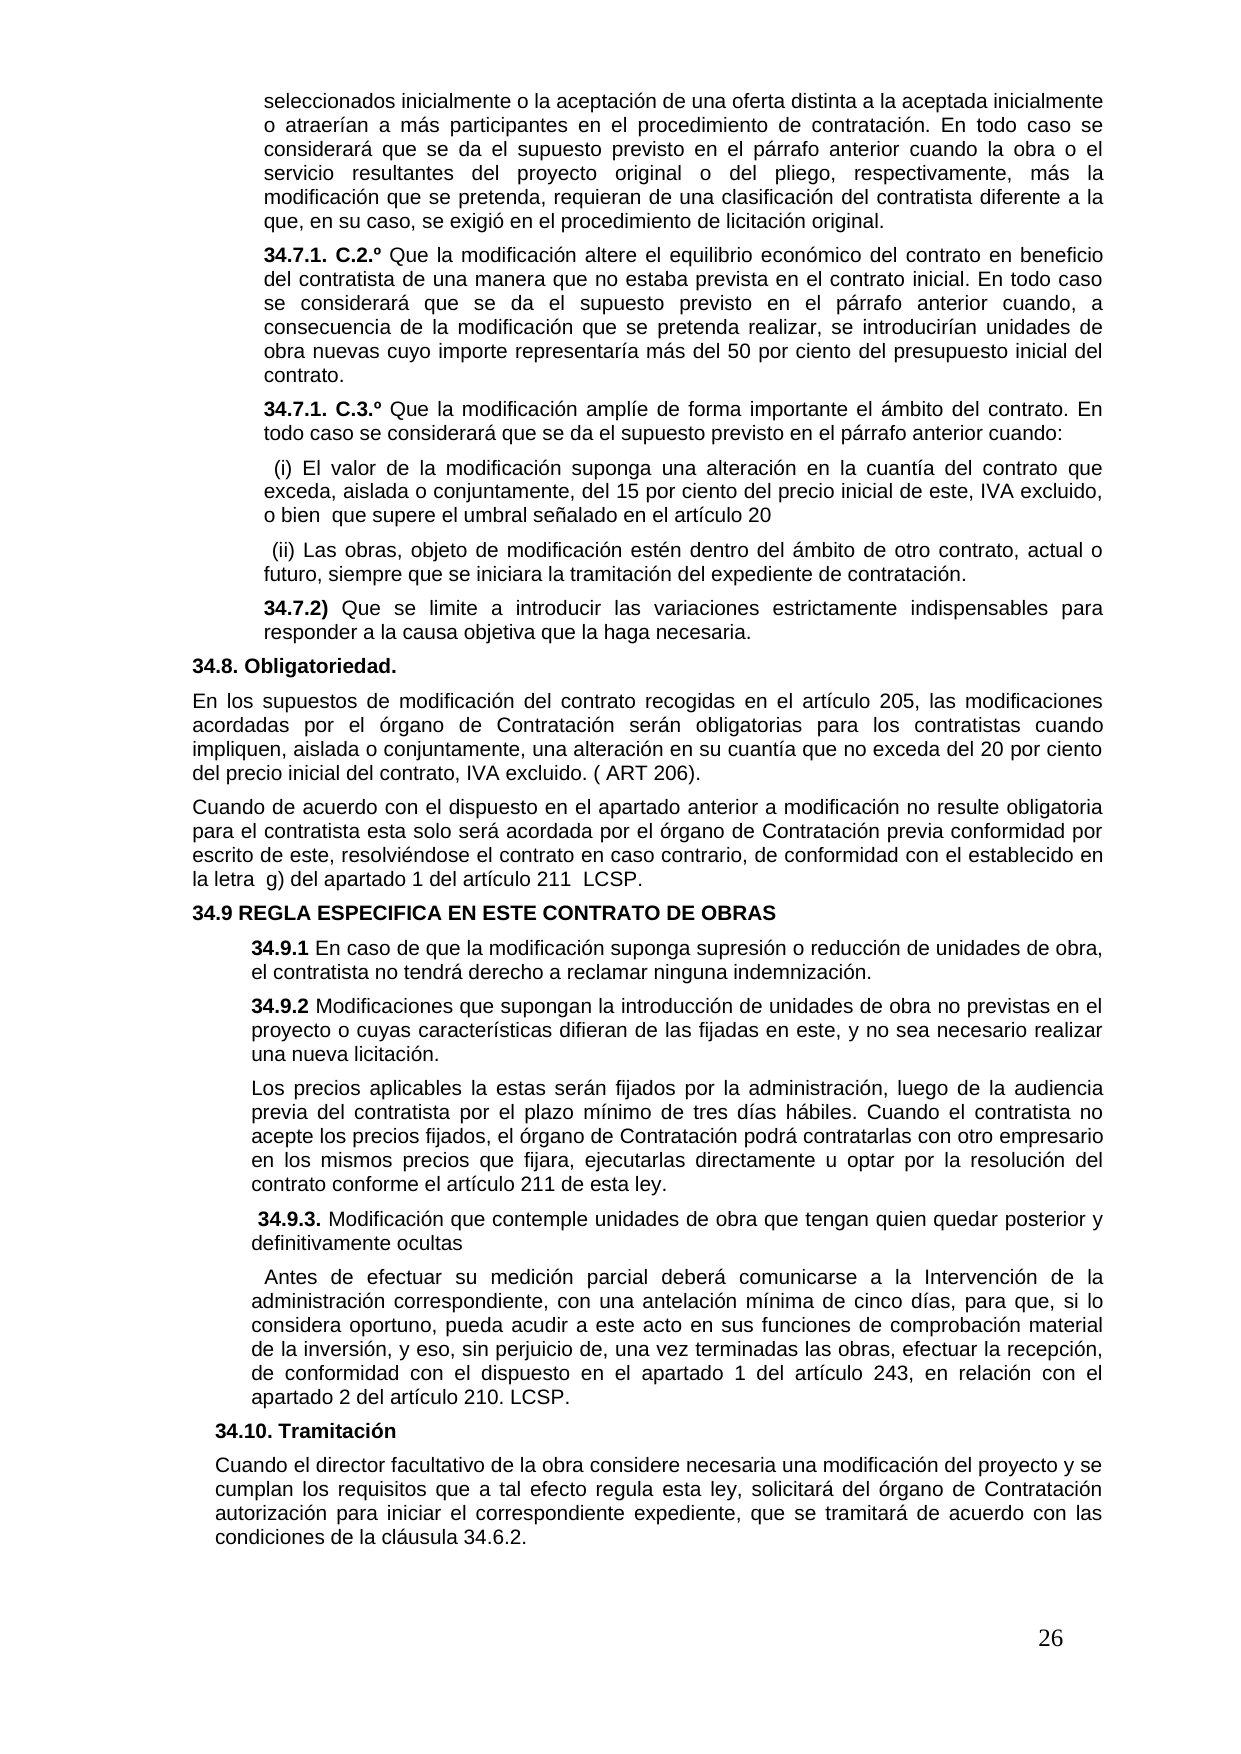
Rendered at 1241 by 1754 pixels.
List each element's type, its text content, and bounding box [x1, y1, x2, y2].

text (i) El valor de la modificación suponga una alteración en la cuantía del contrato que exceda, aislada o conjuntamente, del 15 por ciento del precio inicial de este, IVA excluido, o bien que supere el umbral señalado en el artículo 20 [263, 455, 1104, 527]
text 34.7.1. C.2.º Que la modificación altere el equilibrio económico del contrato en beneficio del contratista de una manera que no estaba prevista en el contrato inicial. En todo caso se considerará que se da el supuesto previsto en el párrafo anterior cuando, a consecuencia de la modificación que se pretenda realizar, se introducirían unidades de obra nuevas cuyo importe representaría más del 50 por ciento del presupuesto inicial del contrato. [263, 243, 1104, 387]
text Los precios aplicables la estas serán fijados por la administración, luego de la audiencia previa del contratista por el plazo mínimo de tres días hábiles. Cuando el contratista no acepte los precios fijados, el órgano de Contratación podrá contratarlas con otro empresario en los mismos precios que fijara, ejecutarlas directamente u optar por la resolución del contrato conforme el artículo 211 de esta ley. [251, 1076, 1104, 1196]
text 34.9.3. Modificación que contemple unidades de obra que tengan quien quedar posterior y definitivamente ocultas [251, 1206, 1104, 1254]
text (ii) Las obras, objeto de modificación estén dentro del ámbito de otro contrato, actual o futuro, siempre que se iniciara la tramitación del expediente de contratación. [263, 538, 1104, 586]
text 34.9.1 En caso de que la modificación suponga supresión o reducción de unidades de obra, el contratista no tendrá derecho a reclamar ninguna indemnización. [251, 936, 1104, 983]
text 34.10. Tramitación [215, 1419, 1104, 1443]
text 34.9.2 Modificaciones que supongan la introducción de unidades de obra no previstas en el proyecto o cuyas características difieran de las fijadas en este, y no sea necesario realizar una nueva licitación. [251, 994, 1104, 1066]
text 34.7.2) Que se limite a introducir las variaciones estrictamente indispensables para responder a la causa objetiva que la haga necesaria. [263, 596, 1104, 644]
text En los supuestos de modificación del contrato recogidas en el artículo 205, las modificaciones acordadas por el órgano de Contratación serán obligatorias para los contratistas cuando impliquen, aislada o conjuntamente, una alteración en su cuantía que no exceda del 20 por ciento del precio inicial del contrato, IVA excluido. ( ART 206). [192, 689, 1104, 784]
text Cuando el director facultativo de la obra considere necesaria una modificación del proyecto y se cumplan los requisitos que a tal efecto regula esta ley, solicitará del órgano de Contratación autorización para iniciar el correspondiente expediente, que se tramitará de acuerdo con las condiciones de la cláusula 34.6.2. [215, 1453, 1104, 1549]
text 34.9 REGLA ESPECIFICA EN ESTE CONTRATO DE OBRAS [192, 901, 1104, 925]
text 34.8. Obligatoriedad. [192, 654, 1104, 678]
text 34.7.1. C.3.º Que la modificación amplíe de forma importante el ámbito del contrato. En todo caso se considerará que se da el supuesto previsto en el párrafo anterior cuando: [263, 397, 1104, 445]
text Antes de efectuar su medición parcial deberá comunicarse a la Intervención de la administración correspondiente, con una antelación mínima de cinco días, para que, si lo considera oportuno, pueda acudir a este acto en sus funciones de comprobación material de la inversión, y eso, sin perjuicio de, una vez terminadas las obras, efectuar la recepción, de conformidad con el dispuesto en el apartado 1 del artículo 243, en relación con el apartado 2 del artículo 210. LCSP. [251, 1265, 1104, 1408]
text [263, 89, 1104, 232]
text Cuando de acuerdo con el dispuesto en el apartado anterior a modificación no resulte obligatoria para el contratista esta solo será acordada por el órgano de Contratación previa conformidad por escrito de este, resolviéndose el contrato en caso contrario, de conformidad con el establecido en la letra g) del apartado 1 del artículo 211 LCSP. [192, 795, 1104, 891]
